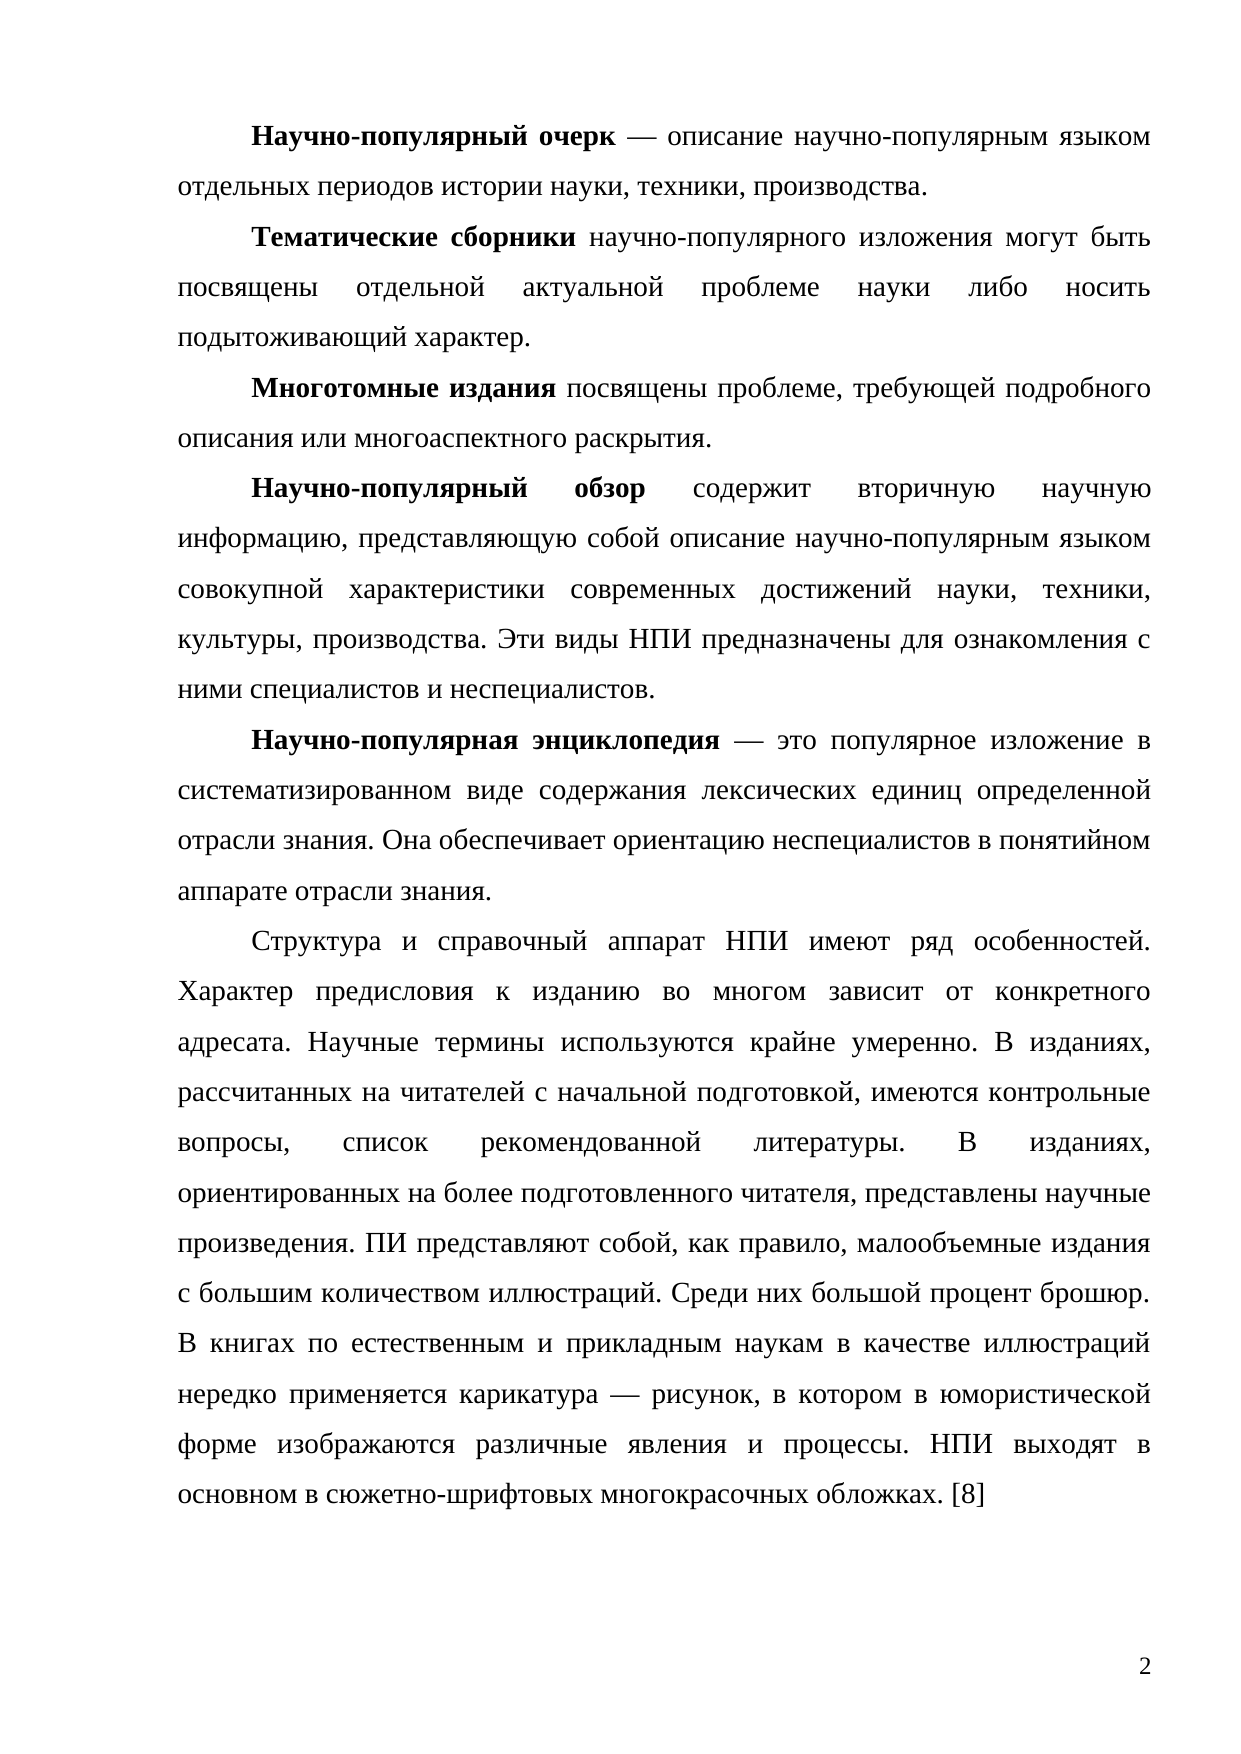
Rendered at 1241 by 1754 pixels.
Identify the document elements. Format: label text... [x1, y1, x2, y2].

text Научно-популярная энциклопедия — это популярное изложение в систематизированном виде содержания лексических единиц определенной отрасли знания. Она обеспечивает ориентацию неспециалистов в понятийном аппарате отрасли знания. [177, 722, 1152, 906]
text Структура и справочный аппарат НПИ имеют ряд особенностей. Характер предисловия к изданию во многом зависит от конкретного адресата. Научные термины используются крайне умеренно. В изданиях, рассчитанных на читателей с начальной подготовкой, имеются контрольные вопросы, список рекомендованной литературы. В изданиях, ориентированных на более подготовленного читателя, представлены научные произведения. ПИ представляют собой, как правило, малообъемные издания с большим количеством иллюстраций. Среди них большой процент брошюр. В книгах по естественным и прикладным наукам в качестве иллюстраций нередко применяется карикатура — рисунок, в котором в юмористической форме изображаются различные явления и процессы. НПИ выходят в основном в сюжетно-шрифтовых многокрасочных обложках. [8] [177, 923, 1152, 1510]
text Научно-популярный очерк — описание научно-популярным языком отдельных периодов истории науки, техники, производства. [177, 118, 1152, 202]
text Тематические сборники научно-популярного изложения могут быть посвящены отдельной актуальной проблеме науки либо носить подытоживающий характер. [177, 219, 1152, 353]
text Многотомные издания посвящены проблеме, требующей подробного описания или многоаспектного раскрытия. [177, 370, 1152, 453]
text Научно-популярный обзор содержит вторичную научную информацию, представляющую собой описание научно-популярным языком совокупной характеристики современных достижений науки, техники, культуры, производства. Эти виды НПИ предназначены для ознакомления с ними специалистов и неспециалистов. [177, 470, 1152, 705]
